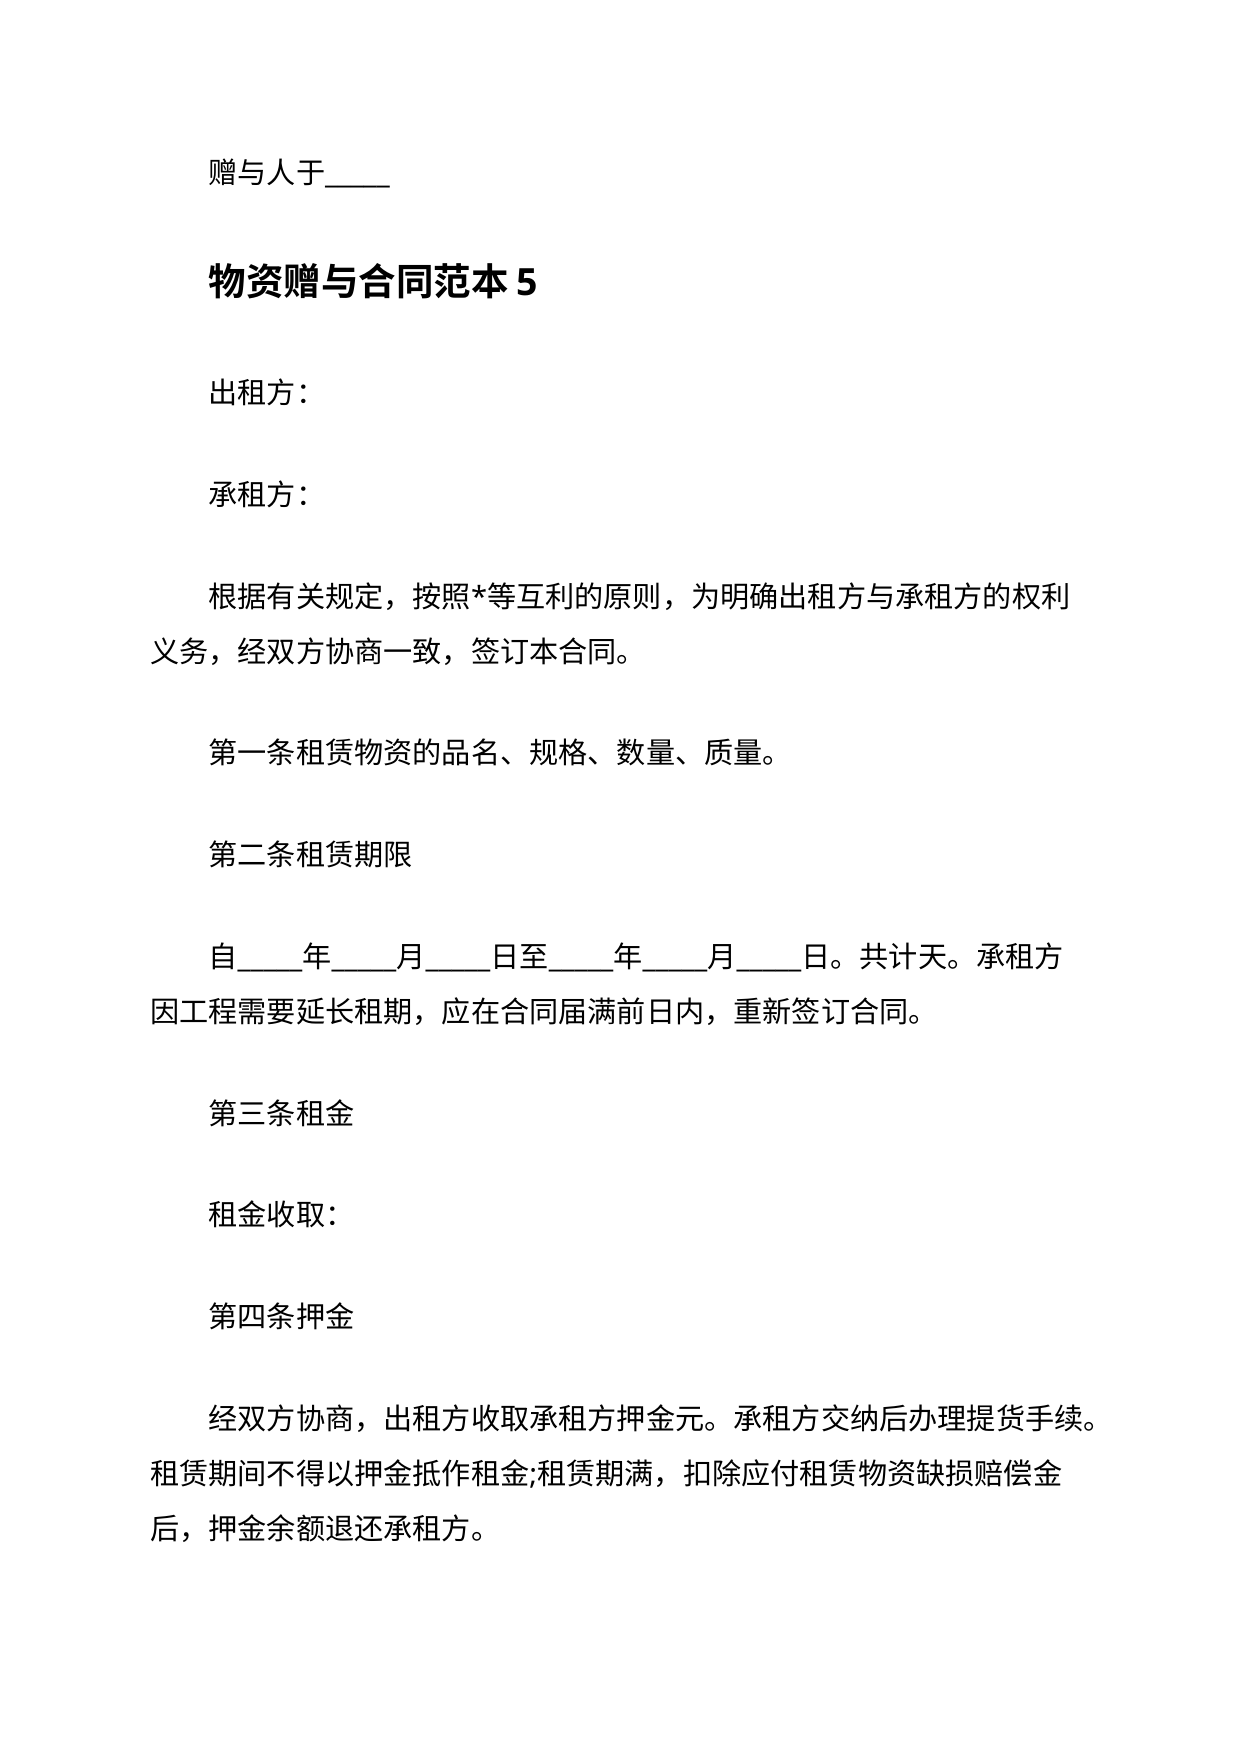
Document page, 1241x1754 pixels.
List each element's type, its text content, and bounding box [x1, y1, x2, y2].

text 第四条押金 [150, 1294, 1090, 1336]
text 经双方协商，出租方收取承租方押金元。承租方交纳后办理提货手续。租赁期间不得以押金抵作租金;租赁期满，扣除应付租赁物资缺损赔偿金后，押金余额退还承租方。 [150, 1396, 1090, 1548]
text 根据有关规定，按照*等互利的原则，为明确出租方与承租方的权利义务，经双方协商一致，签订本合同。 [150, 573, 1090, 670]
text 出租方： [150, 369, 1090, 412]
text 租金收取： [150, 1192, 1090, 1234]
text 赠与人于_____ [150, 150, 1090, 192]
text 自_____年_____月_____日至_____年_____月_____日。共计天。承租方因工程需要延长租期，应在合同届满前日内，重新签订合同。 [150, 933, 1090, 1031]
text 第三条租金 [150, 1090, 1090, 1132]
text 承租方： [150, 471, 1090, 514]
text 第二条租赁期限 [150, 832, 1090, 874]
text 第一条租赁物资的品名、规格、数量、质量。 [150, 730, 1090, 772]
text 物资赠与合同范本5 [150, 252, 1090, 306]
